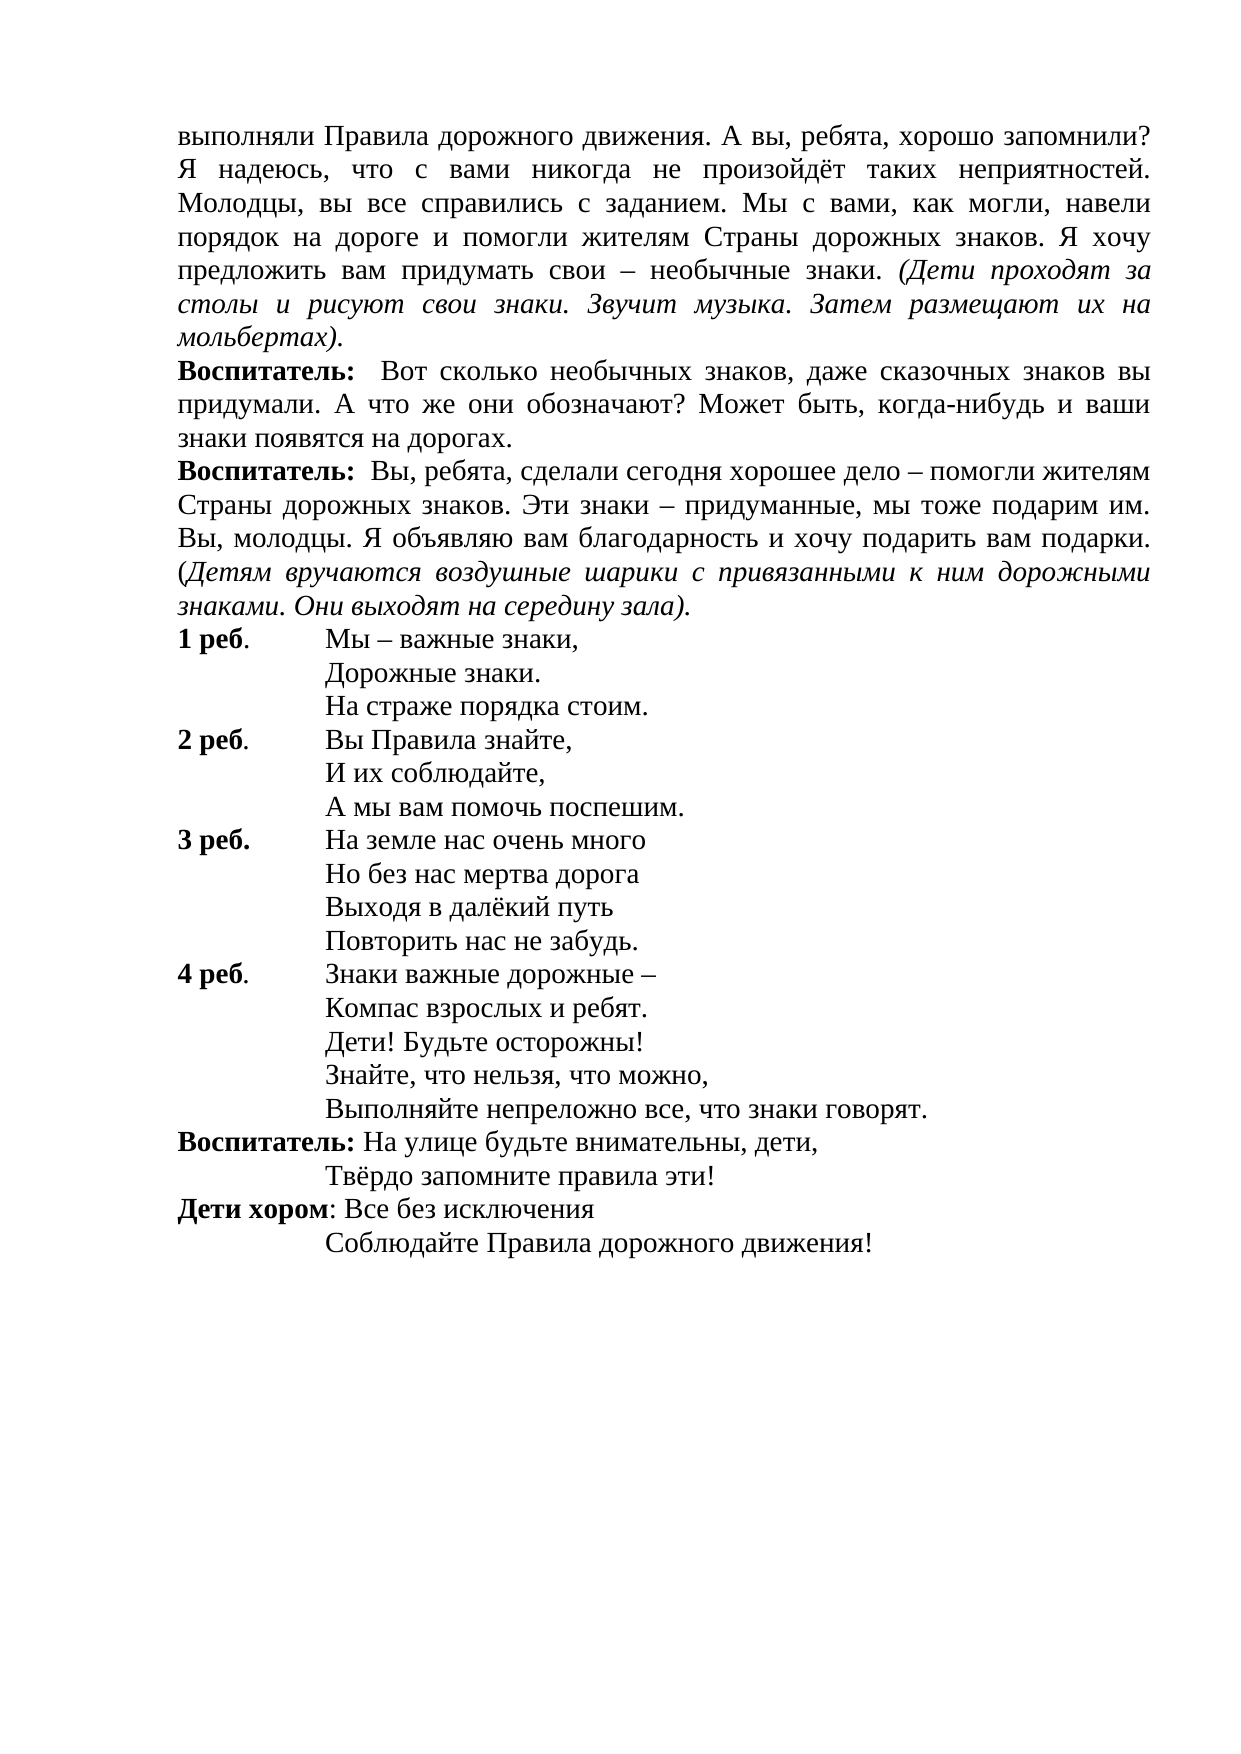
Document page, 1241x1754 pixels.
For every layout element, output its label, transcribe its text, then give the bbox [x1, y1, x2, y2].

text 4 реб. Знаки важные дорожные – [177, 957, 1152, 990]
text 2 реб. Вы Правила знайте, [177, 722, 1152, 755]
text 3 реб. На земле нас очень много [177, 822, 1152, 856]
text Дети! Будьте осторожны! [251, 1024, 1152, 1057]
text Воспитатель: Вы, ребята, сделали сегодня хорошее дело – помогли жителям Страны дорожных знаков. Эти знаки – придуманные, мы тоже подарим им. Вы, молодцы. Я объявляю вам благодарность и хочу подарить вам подарки. (Детям вручаются воздушные шарики с привязанными к ним дорожными знаками. Они выходят на середину зала). [177, 453, 1152, 621]
text Повторить нас не забудь. [251, 923, 1152, 957]
text Твёрдо запомните правила эти! [251, 1158, 1152, 1191]
text Но без нас мертва дорога [251, 856, 1152, 889]
text Знайте, что нельзя, что можно, [251, 1057, 1152, 1091]
text Выполняйте непреложно все, что знаки говорят. [251, 1091, 1152, 1124]
text 1 реб. Мы – важные знаки, [177, 621, 1152, 655]
text Компас взрослых и ребят. [251, 990, 1152, 1024]
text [177, 118, 1152, 353]
text Воспитатель: На улице будьте внимательны, дети, [177, 1124, 1152, 1158]
text На страже порядка стоим. [325, 688, 1152, 722]
text Выходя в далёкий путь [251, 889, 1152, 923]
text Воспитатель: Вот сколько необычных знаков, даже сказочных знаков вы придумали. А что же они обозначают? Может быть, когда-нибудь и ваши знаки появятся на дорогах. [177, 353, 1152, 453]
text Дети хором: Все без исключения [177, 1191, 1152, 1225]
text Соблюдайте Правила дорожного движения! [251, 1225, 1152, 1258]
text А мы вам помочь поспешим. [325, 789, 1152, 822]
text И их соблюдайте, [325, 755, 1152, 789]
text Дорожные знаки. [325, 655, 1152, 688]
